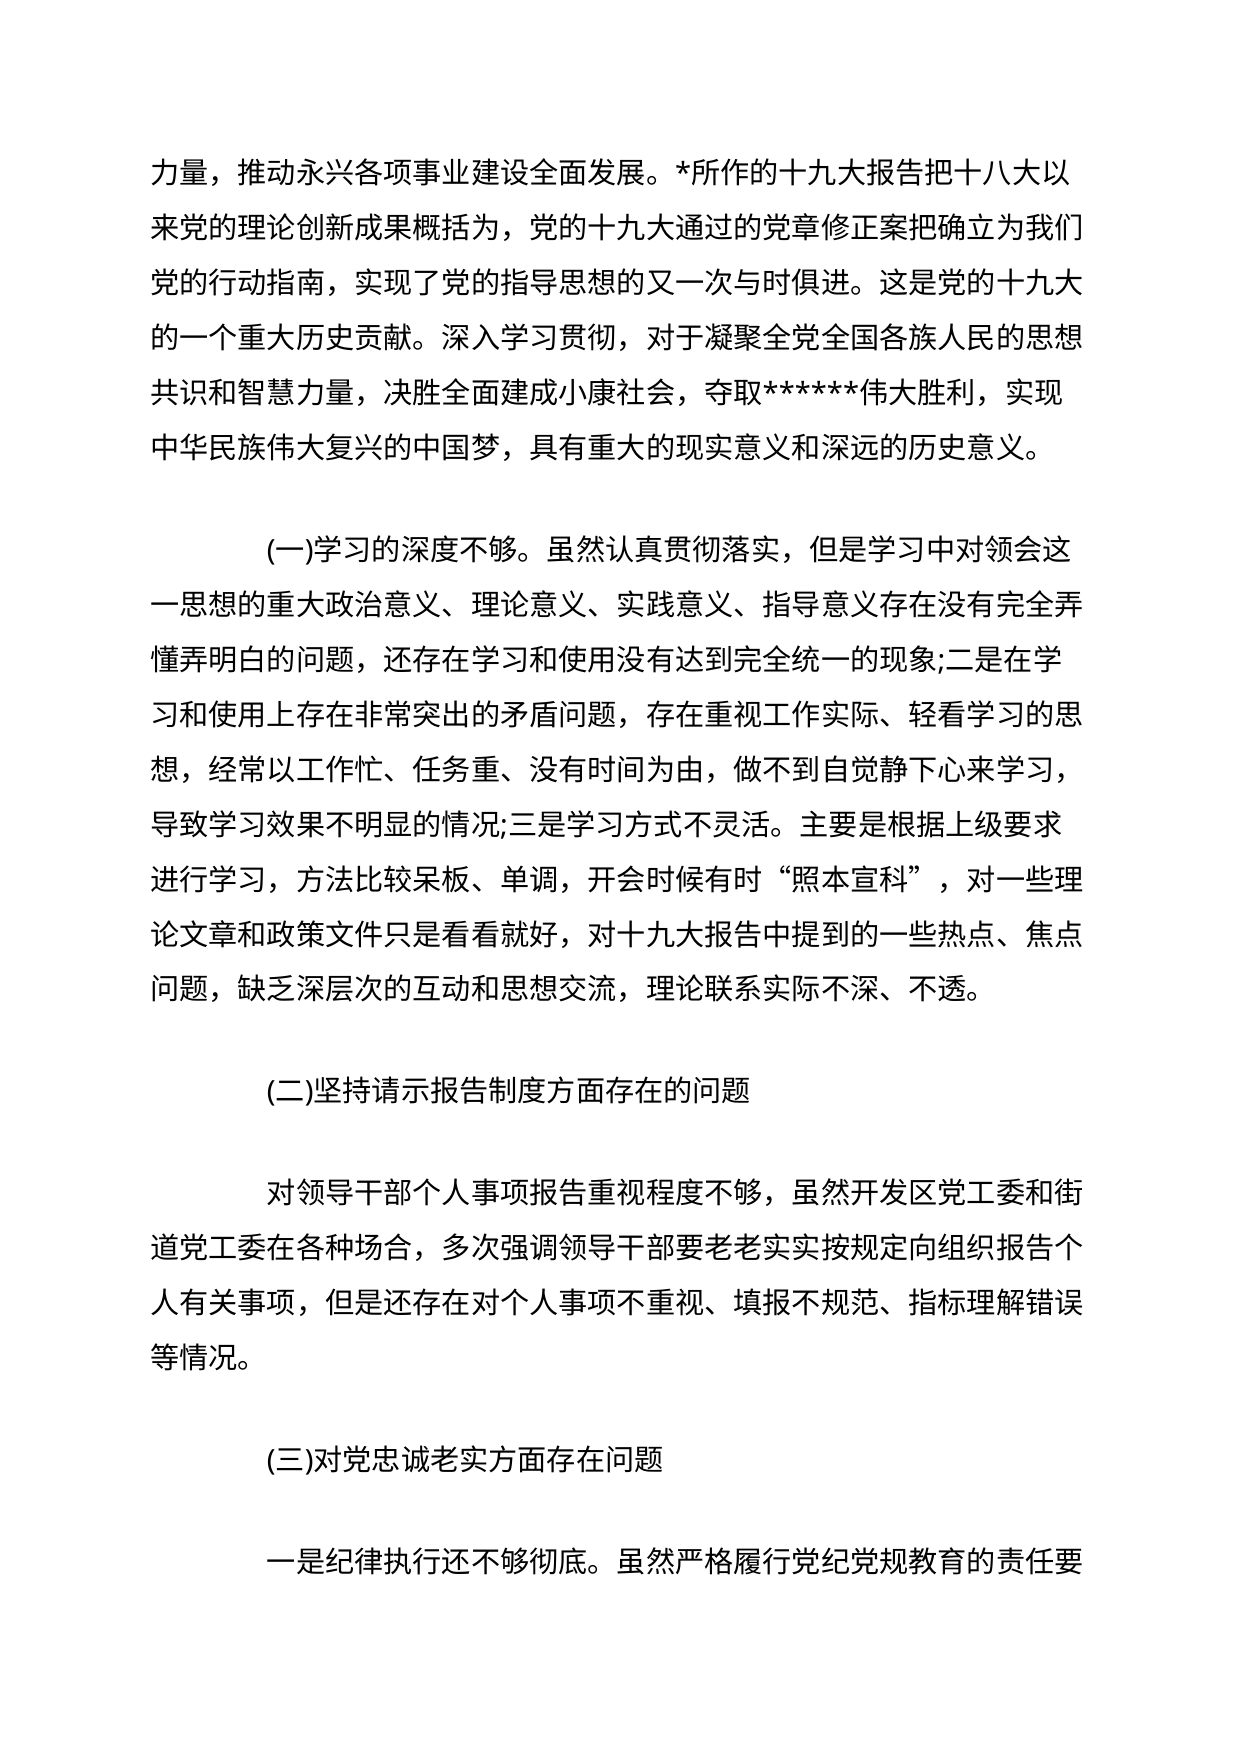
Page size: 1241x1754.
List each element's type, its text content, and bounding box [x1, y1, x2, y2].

text (一)学习的深度不够。虽然认真贯彻落实，但是学习中对领会这一思想的重大政治意义、理论意义、实践意义、指导意义存在没有完全弄懂弄明白的问题，还存在学习和使用没有达到完全统一的现象;二是在学习和使用上存在非常突出的矛盾问题，存在重视工作实际、轻看学习的思想，经常以工作忙、任务重、没有时间为由，做不到自觉静下心来学习，导致学习效果不明显的情况;三是学习方式不灵活。主要是根据上级要求进行学习，方法比较呆板、单调，开会时候有时“照本宣科”，对一些理论文章和政策文件只是看看就好，对十九大报告中提到的一些热点、焦点问题，缺乏深层次的互动和思想交流，理论联系实际不深、不透。 [150, 526, 1090, 1008]
text (三)对党忠诚老实方面存在问题 [150, 1436, 1090, 1478]
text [150, 150, 1090, 467]
text (二)坚持请示报告制度方面存在的问题 [150, 1068, 1090, 1110]
text 对领导干部个人事项报告重视程度不够，虽然开发区党工委和街道党工委在各种场合，多次强调领导干部要老老实实按规定向组织报告个人有关事项，但是还存在对个人事项不重视、填报不规范、指标理解错误等情况。 [150, 1170, 1090, 1377]
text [150, 1538, 1090, 1580]
